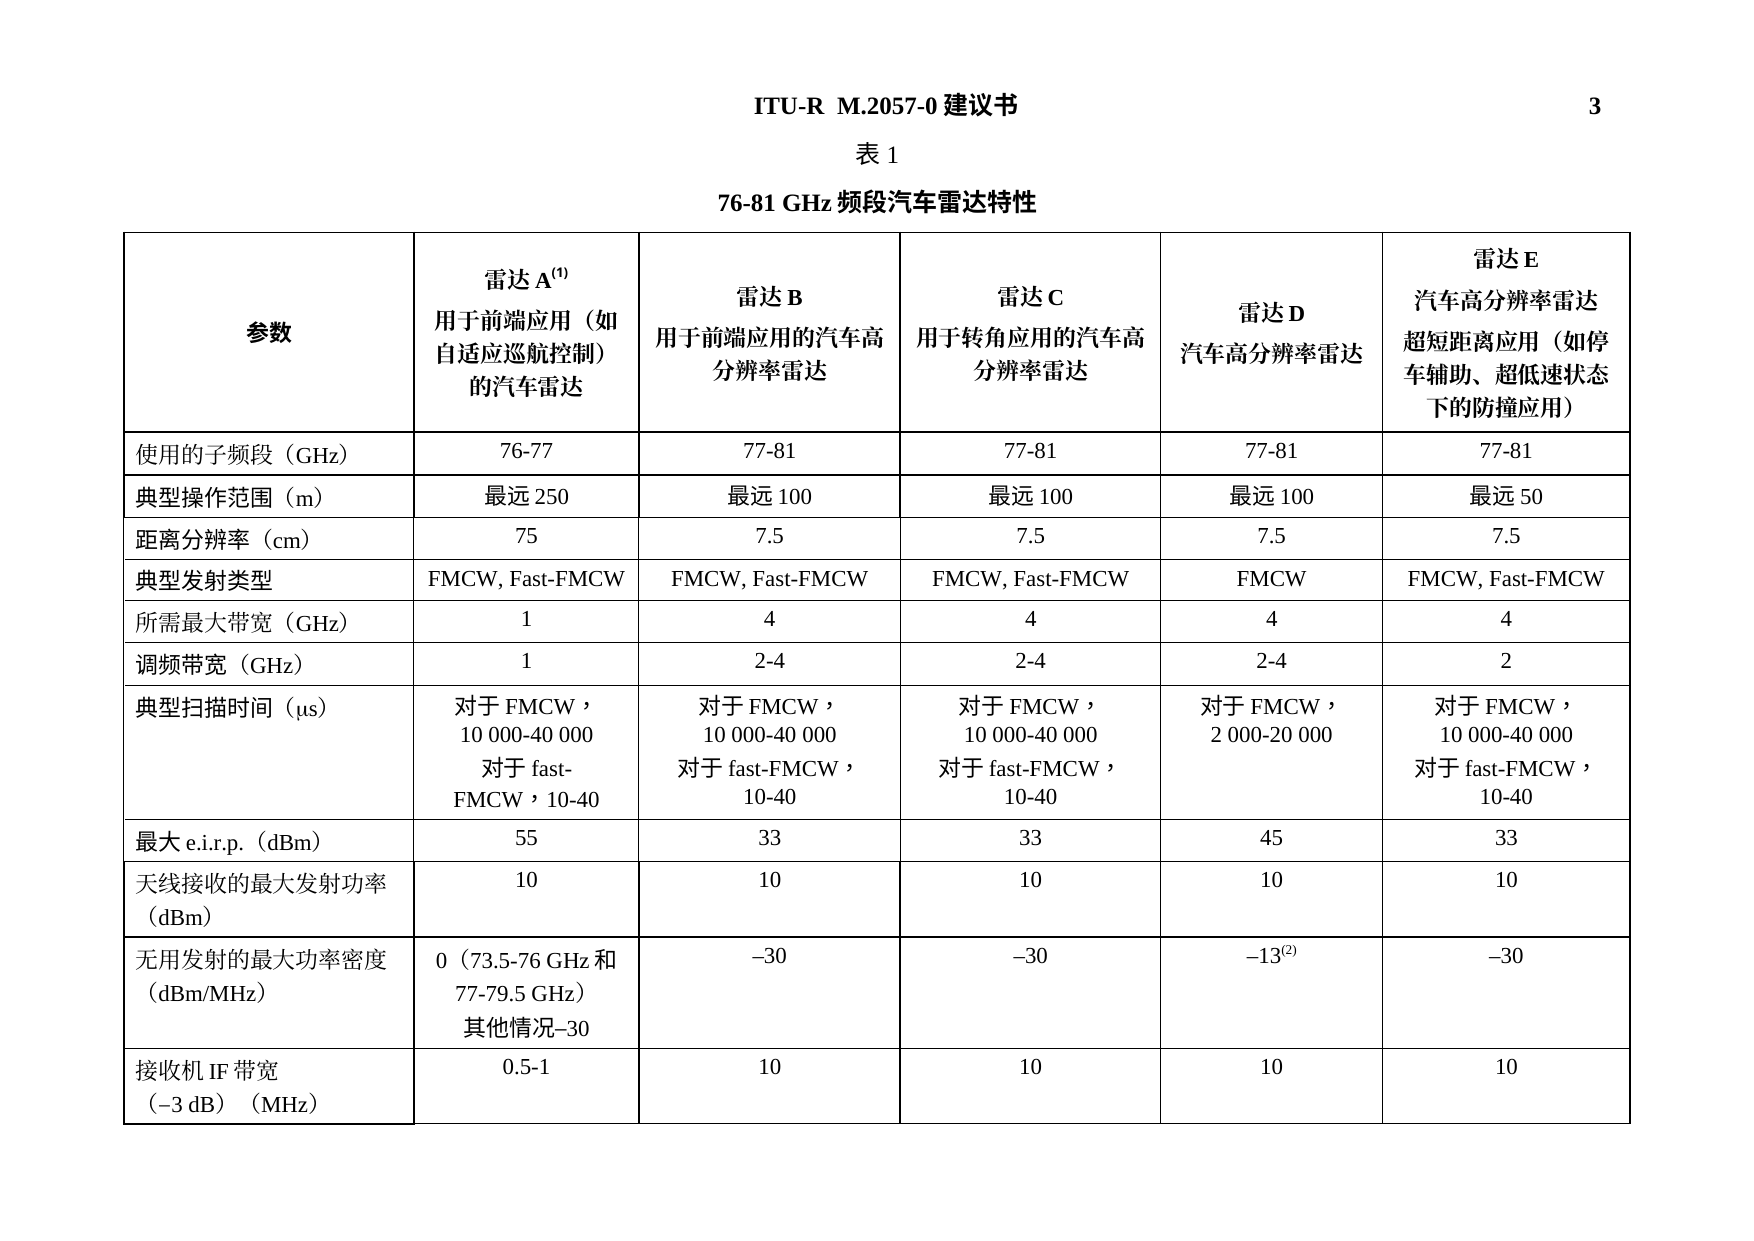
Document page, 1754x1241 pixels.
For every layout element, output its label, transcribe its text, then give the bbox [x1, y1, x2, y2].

table_cell 对于FMCW， 2 000-20 000 [1161, 686, 1382, 818]
table_cell 10 [640, 1049, 899, 1123]
table_cell 7.5 [1383, 518, 1629, 559]
table_cell –13(2) [1161, 938, 1382, 1047]
table_cell 调频带宽（GHz） [124, 642, 413, 685]
table_cell 77-81 [1161, 433, 1382, 474]
table_cell 33 [1383, 820, 1629, 861]
table_cell 2 [1383, 643, 1629, 685]
table_header 表 1 76-81 GHz频段汽车雷达特性 [124, 122, 1630, 232]
table_cell 33 [639, 820, 900, 861]
table_cell –30 [1383, 938, 1629, 1047]
table_cell 10 [901, 862, 1160, 936]
table_cell 10 [640, 862, 899, 936]
table_cell –30 [640, 938, 899, 1047]
table_cell 对于FMCW， 10 000-40 000 对于fast-FMCW， 10-40 [901, 686, 1160, 818]
table_cell 无用发射的最大功率密度 （dBm/MHz） [125, 938, 413, 1047]
table_cell 4 [901, 601, 1160, 642]
table_cell 75 [414, 518, 638, 559]
table_cell 7.5 [901, 518, 1160, 559]
table_cell FMCW [1161, 560, 1382, 600]
table_cell 最远100 [1161, 476, 1382, 517]
table_cell 1 [414, 643, 638, 685]
table_cell 0.5-1 [415, 1049, 638, 1123]
table_cell 使用的子频段（GHz） [125, 433, 413, 474]
table_cell 2-4 [901, 643, 1160, 685]
table_cell 10 [415, 862, 638, 936]
table_cell 10 [1161, 862, 1382, 936]
table_cell –30 [901, 938, 1160, 1047]
table_cell 天线接收的最大发射功率（dBm） [125, 862, 413, 936]
table_cell 最远100 [901, 476, 1160, 517]
table_cell 典型扫描时间（s） [124, 685, 413, 818]
table_cell 2-4 [1161, 643, 1382, 685]
table_cell 对于FMCW， 10 000-40 000 对于fast-FMCW， 10-40 [1383, 686, 1629, 818]
table_cell 77-81 [901, 433, 1160, 474]
table_cell FMCW, Fast-FMCW [901, 560, 1160, 600]
table_cell FMCW, Fast-FMCW [414, 560, 638, 600]
table_cell 10 [901, 1049, 1160, 1123]
table_cell 参数 [125, 233, 413, 431]
table_cell 4 [639, 601, 900, 642]
table_cell 77-81 [640, 433, 899, 474]
table_cell 雷达A(1) 用于前端应用（如自适应巡航控制）的汽车雷达 [415, 233, 638, 431]
table_cell 7.5 [639, 518, 900, 559]
table_cell 2-4 [639, 643, 900, 685]
table_cell 77-81 [1383, 433, 1629, 474]
table_cell 最大e.i.r.p.（dBm） [124, 819, 413, 861]
table_cell 典型操作范围（m） [125, 476, 413, 517]
table_cell 4 [1161, 601, 1382, 642]
table_cell 1 [414, 601, 638, 642]
table_cell 最远100 [640, 476, 899, 517]
table_cell FMCW, Fast-FMCW [1383, 560, 1629, 600]
table_cell 10 [1383, 862, 1629, 936]
table_cell 对于FMCW， 10 000-40 000 对于fast-FMCW，10-40 [414, 686, 638, 818]
table_cell FMCW, Fast-FMCW [639, 560, 900, 600]
table_cell 4 [1383, 601, 1629, 642]
table_cell 所需最大带宽（GHz） [124, 600, 413, 642]
table_cell 0（73.5-76 GHz和 77-79.5 GHz） 其他情况–30 [415, 938, 638, 1047]
table_cell 典型发射类型 [124, 559, 413, 600]
table_cell 接收机IF带宽 （–3 dB）（MHz） [125, 1049, 413, 1123]
table_cell 雷达D 汽车高分辨率雷达 [1161, 233, 1382, 431]
table_cell 距离分辨率（cm） [124, 518, 413, 559]
table_cell 10 [1161, 1049, 1382, 1123]
table_cell 雷达B 用于前端应用的汽车高分辨率雷达 [640, 233, 899, 431]
table_cell 对于FMCW， 10 000-40 000 对于fast-FMCW， 10-40 [639, 686, 900, 818]
table_cell 最远50 [1383, 476, 1629, 517]
table_cell 55 [414, 820, 638, 861]
table_cell 33 [901, 820, 1160, 861]
table_cell 最远250 [415, 476, 638, 517]
table_cell 10 [1383, 1049, 1629, 1123]
table_cell 45 [1161, 820, 1382, 861]
table_cell 雷达E 汽车高分辨率雷达 超短距离应用（如停车辅助、超低速状态下的防撞应用） [1383, 233, 1629, 431]
table_cell 7.5 [1161, 518, 1382, 559]
table_cell 76-77 [415, 433, 638, 474]
table_cell 雷达C 用于转角应用的汽车高分辨率雷达 [901, 233, 1160, 431]
